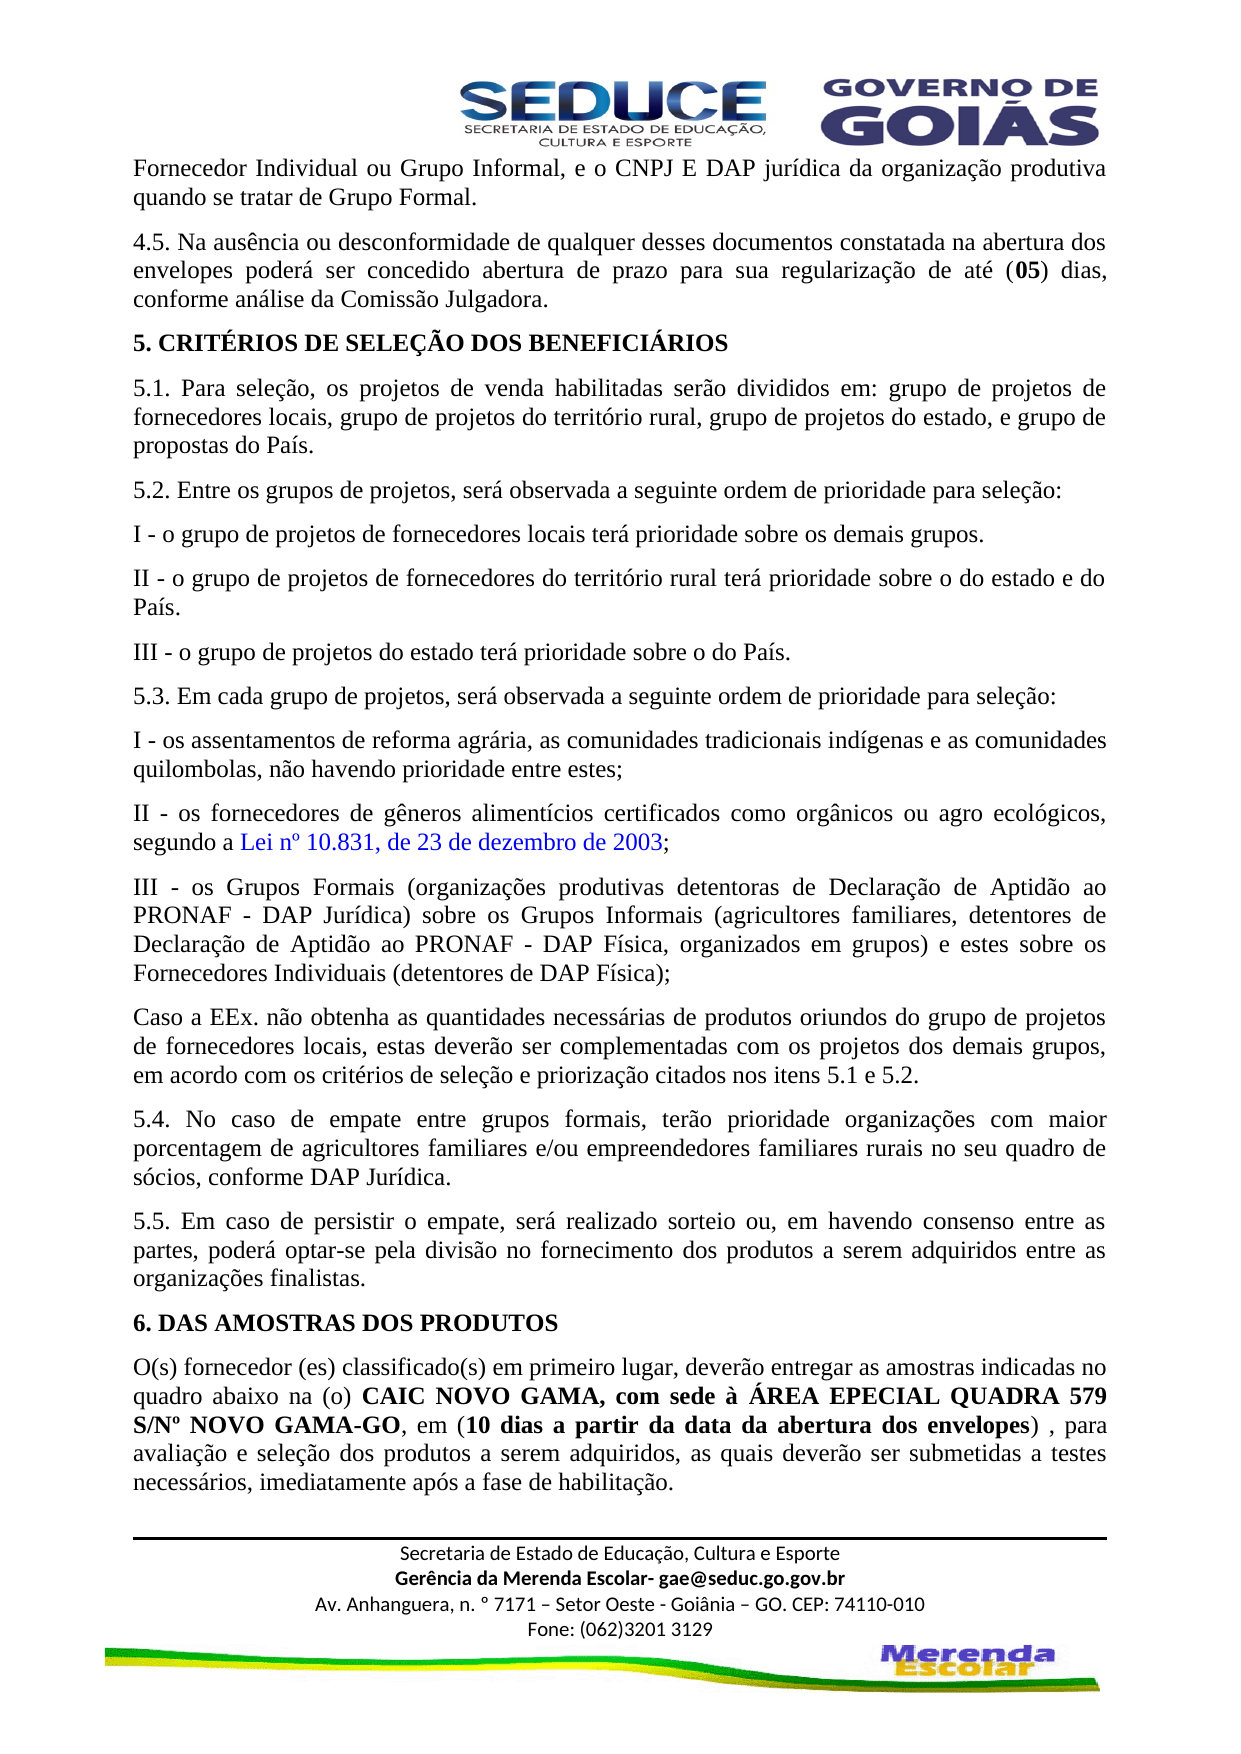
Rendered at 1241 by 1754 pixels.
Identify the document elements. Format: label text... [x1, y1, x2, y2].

text II - os fornecedores de gêneros alimentícios certificados como orgânicos ou agro ecológicos, segundo a Lei nº 10.831, de 23 de dezembro de 2003; [133, 798, 1107, 856]
text 5.1. Para seleção, os projetos de venda habilitadas serão divididos em: grupo de projetos de fornecedores locais, grupo de projetos do território rural, grupo de projetos do estado, e grupo de propostas do País. [133, 373, 1107, 459]
text I - os assentamentos de reforma agrária, as comunidades tradicionais indígenas e as comunidades quilombolas, não havendo prioridade entre estes; [133, 725, 1107, 783]
text Caso a EEx. não obtenha as quantidades necessárias de produtos oriundos do grupo de projetos de fornecedores locais, estas deverão ser complementadas com os projetos dos demais grupos, em acordo com os critérios de seleção e priorização citados nos itens 5.1 e 5.2. [133, 1002, 1107, 1088]
text III - os Grupos Formais (organizações produtivas detentoras de Declaração de Aptidão ao PRONAF - DAP Jurídica) sobre os Grupos Informais (agricultores familiares, detentores de Declaração de Aptidão ao PRONAF - DAP Física, organizados em grupos) e estes sobre os Fornecedores Individuais (detentores de DAP Física); [133, 872, 1107, 987]
text 4.5. Na ausência ou desconformidade de qualquer desses documentos constatada na abertura dos envelopes poderá ser concedido abertura de prazo para sua regularização de até (05) dias, conforme análise da Comissão Julgadora. [133, 227, 1107, 313]
text I - o grupo de projetos de fornecedores locais terá prioridade sobre os demais grupos. [133, 519, 1107, 548]
picture [459, 73, 1108, 154]
text O(s) fornecedor (es) classificado(s) em primeiro lugar, deverão entregar as amostras indicadas no quadro abaixo na (o) CAIC NOVO GAMA, com sede à ÁREA EPECIAL QUADRA 579 S/Nº NOVO GAMA-GO, em (10 dias a partir da data da abertura dos envelopes) , para avaliação e seleção dos produtos a serem adquiridos, as quais deverão ser submetidas a testes necessários, imediatamente após a fase de habilitação. [133, 1352, 1107, 1496]
text II - o grupo de projetos de fornecedores do território rural terá prioridade sobre o do estado e do País. [133, 563, 1107, 621]
text 6. DAS AMOSTRAS DOS PRODUTOS [133, 1308, 1107, 1337]
text III - o grupo de projetos do estado terá prioridade sobre o do País. [133, 637, 1107, 665]
text 5.2. Entre os grupos de projetos, será observada a seguinte ordem de prioridade para seleção: [133, 475, 1107, 503]
text 5.3. Em cada grupo de projetos, será observada a seguinte ordem de prioridade para seleção: [133, 681, 1107, 710]
text 5.5. Em caso de persistir o empate, será realizado sorteio ou, em havendo consenso entre as partes, poderá optar-se pela divisão no fornecimento dos produtos a serem adquiridos entre as organizações finalistas. [133, 1206, 1107, 1292]
text 5.4. No caso de empate entre grupos formais, terão prioridade organizações com maior porcentagem de agricultores familiares e/ou empreendedores familiares rurais no seu quadro de sócios, conforme DAP Jurídica. [133, 1104, 1107, 1190]
text 5. CRITÉRIOS DE SELEÇÃO DOS BENEFICIÁRIOS [133, 328, 1107, 357]
